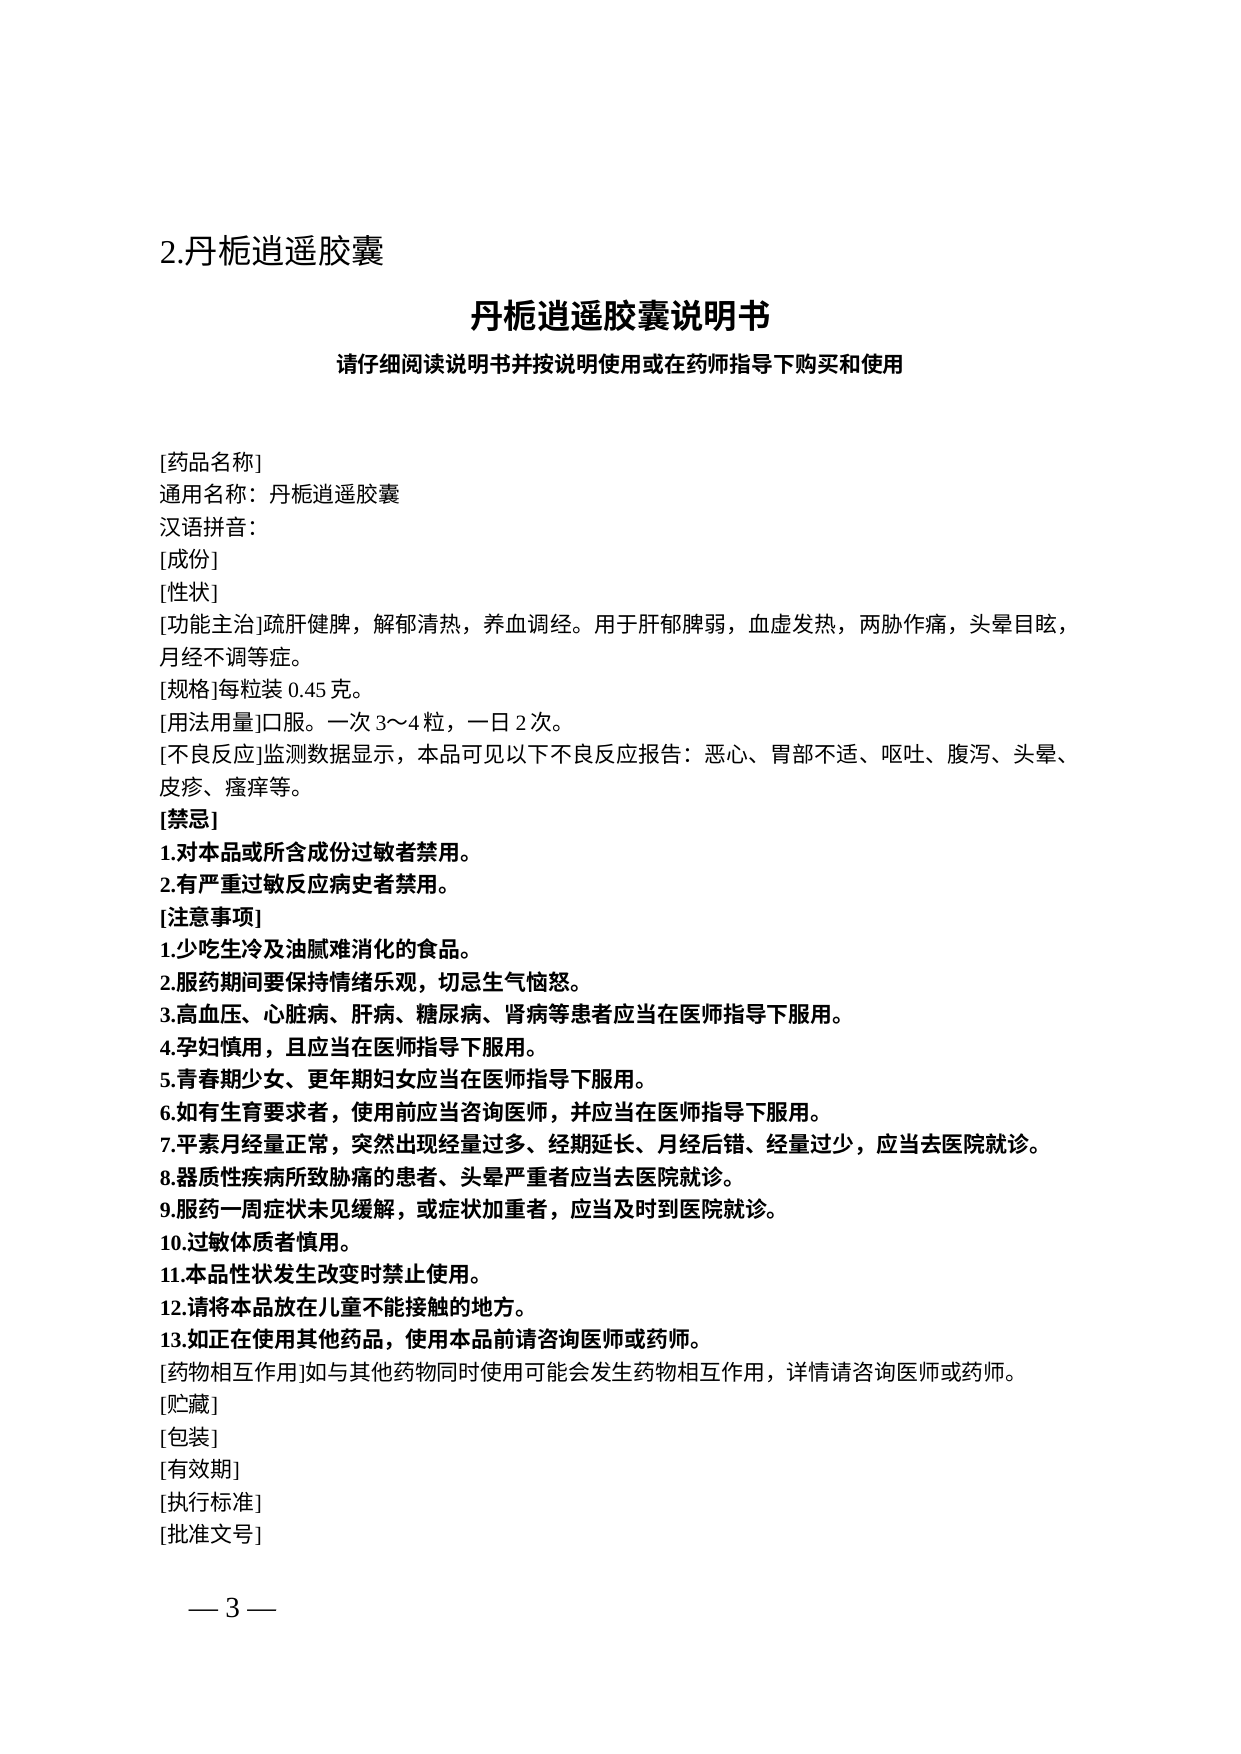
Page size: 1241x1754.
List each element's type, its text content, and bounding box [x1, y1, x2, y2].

text 汉语拼音： [159, 509, 1081, 542]
text [性状] [159, 574, 1081, 607]
text 4.孕妇慎用，且应当在医师指导下服用。 [159, 1029, 1081, 1062]
text [注意事项] [159, 899, 1081, 932]
text 13.如正在使用其他药品，使用本品前请咨询医师或药师。 [159, 1322, 1081, 1354]
text 3.高血压、心脏病、肝病、糖尿病、肾病等患者应当在医师指导下服用。 [159, 997, 1081, 1029]
text [规格]每粒装0.45克。 [159, 672, 1081, 704]
text 丹栀逍遥胶囊说明书 [159, 282, 1081, 347]
text [用法用量]口服。一次3～4粒，一日2次。 [159, 704, 1081, 737]
text 2.有严重过敏反应病史者禁用。 [159, 867, 1081, 899]
text 8.器质性疾病所致胁痛的患者、头晕严重者应当去医院就诊。 [159, 1159, 1081, 1192]
text 10.过敏体质者慎用。 [159, 1224, 1081, 1257]
text 1.少吃生冷及油腻难消化的食品。 [159, 932, 1081, 964]
text [药物相互作用]如与其他药物同时使用可能会发生药物相互作用，详情请咨询医师或药师。 [159, 1354, 1081, 1387]
text 请仔细阅读说明书并按说明使用或在药师指导下购买和使用 [159, 347, 1081, 379]
text 2.丹栀逍遥胶囊 [159, 217, 1081, 282]
text [药品名称] [159, 444, 1081, 477]
text [功能主治]疏肝健脾，解郁清热，养血调经。用于肝郁脾弱，血虚发热，两胁作痛，头晕目眩，月经不调等症。 [159, 607, 1081, 672]
text 6.如有生育要求者，使用前应当咨询医师，并应当在医师指导下服用。 [159, 1094, 1081, 1127]
text 5.青春期少女、更年期妇女应当在医师指导下服用。 [159, 1062, 1081, 1094]
text 11.本品性状发生改变时禁止使用。 [159, 1257, 1081, 1289]
text 通用名称：丹栀逍遥胶囊 [159, 477, 1081, 509]
text 9.服药一周症状未见缓解，或症状加重者，应当及时到医院就诊。 [159, 1192, 1081, 1224]
text [成份] [159, 542, 1081, 574]
text 12.请将本品放在儿童不能接触的地方。 [159, 1289, 1081, 1322]
text 7.平素月经量正常，突然出现经量过多、经期延长、月经后错、经量过少，应当去医院就诊。 [159, 1127, 1081, 1159]
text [159, 1387, 1081, 1549]
text 1.对本品或所含成份过敏者禁用。 [159, 834, 1081, 867]
text [不良反应]监测数据显示，本品可见以下不良反应报告：恶心、胃部不适、呕吐、腹泻、头晕、皮疹、瘙痒等。 [159, 737, 1081, 802]
text [禁忌] [159, 802, 1081, 834]
text 2.服药期间要保持情绪乐观，切忌生气恼怒。 [159, 964, 1081, 997]
